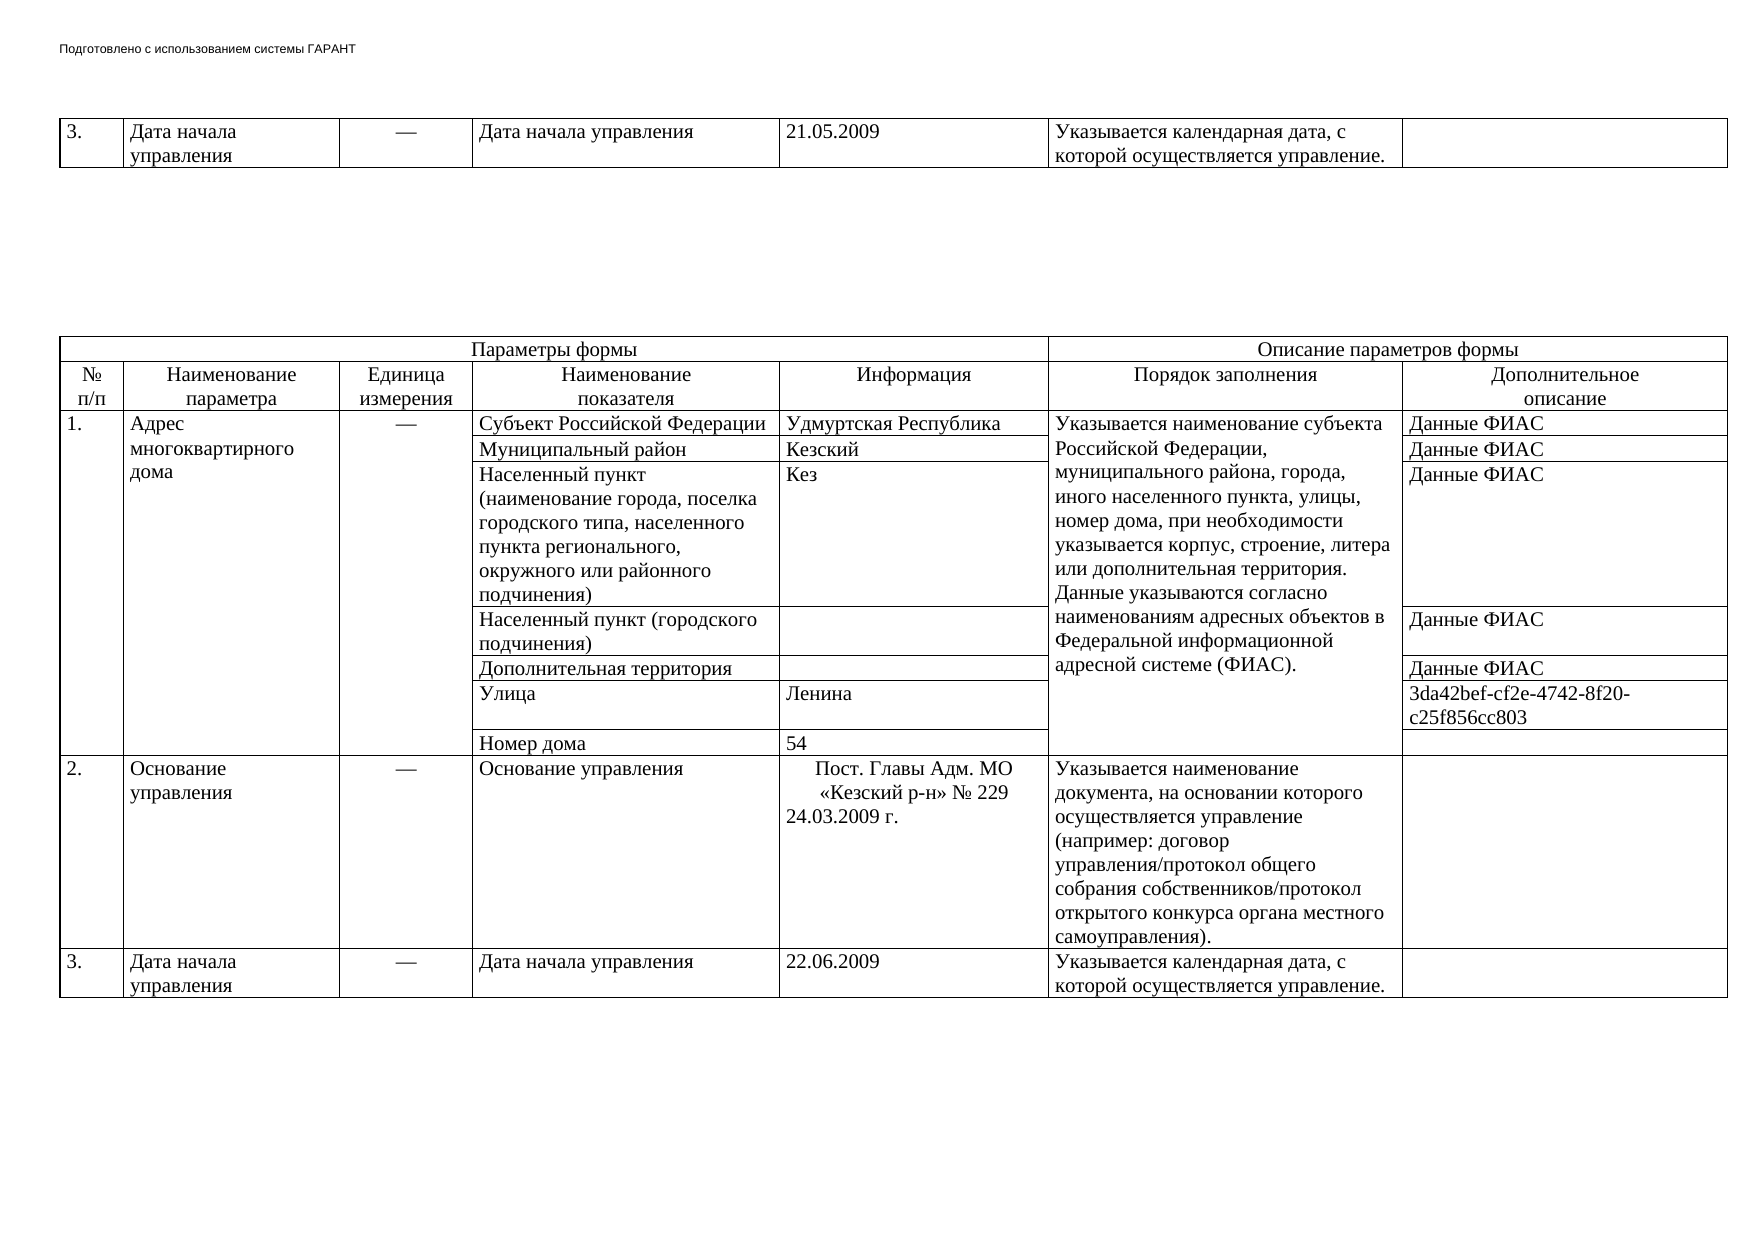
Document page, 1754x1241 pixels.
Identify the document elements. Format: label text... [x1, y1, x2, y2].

table_cell 2. [61, 756, 123, 948]
table_cell [780, 607, 1048, 655]
table_cell Субъект Российской Федерации [473, 411, 779, 435]
table_cell — [340, 949, 472, 997]
table_cell 3. [61, 119, 123, 167]
table_cell — [340, 411, 472, 754]
table_cell Наименование параметра [124, 362, 339, 410]
table_cell [1403, 119, 1727, 167]
table_cell 3. [61, 949, 123, 997]
table_cell Улица [473, 681, 779, 729]
table_cell № п/п [61, 362, 123, 410]
table_header Параметры формы [61, 337, 1048, 361]
table_cell Порядок заполнения [1049, 362, 1402, 410]
table_cell Данные ФИАС [1403, 436, 1727, 461]
table_cell Дополнительная территория [473, 656, 779, 680]
table_cell Дата начала управления [124, 949, 339, 997]
table_cell [1403, 756, 1727, 948]
table_cell Информация [780, 362, 1048, 410]
table_cell Дата начала управления [124, 119, 339, 167]
table_cell 54 [780, 730, 1048, 754]
table_cell Указывается календарная дата, с которой осуществляется управление. [1049, 949, 1402, 997]
table_cell — [340, 119, 472, 167]
table_cell Наименование показателя [473, 362, 779, 410]
table_cell Муниципальный район [473, 436, 779, 461]
table_cell 22.06.2009 [780, 949, 1048, 997]
table_cell Дата начала управления [473, 119, 779, 167]
table_cell Основание управления [124, 756, 339, 948]
table_cell [780, 656, 1048, 680]
table_cell Населенный пункт (наименование города, поселка городского типа, населенного пункта регионального, окружного или районного подчинения) [473, 462, 779, 606]
table_cell Ленина [780, 681, 1048, 729]
table_cell Данные ФИАС [1403, 411, 1727, 435]
table_cell Кезский [780, 436, 1048, 461]
table_cell Кез [780, 462, 1048, 606]
table_cell Удмуртская Республика [780, 411, 1048, 435]
table_cell Пост. Главы Адм. МО «Кезский р-н» № 229 24.03.2009 г. [780, 756, 1048, 948]
table_cell Населенный пункт (городского подчинения) [473, 607, 779, 655]
table_cell — [340, 756, 472, 948]
table_cell Указывается наименование документа, на основании которого осуществляется управление (например: договор управления/протокол общего собрания собственников/протокол открытого конкурса органа местного самоуправления). [1049, 756, 1402, 948]
table_cell Единица измерения [340, 362, 472, 410]
table_header Описание параметров формы [1049, 337, 1727, 361]
table_cell Дополнительное описание [1403, 362, 1727, 410]
table_cell 3da42bef-cf2e-4742-8f20-c25f856cc803 [1403, 681, 1727, 729]
table_cell Данные ФИАС [1403, 656, 1727, 680]
table_cell Указывается календарная дата, с которой осуществляется управление. [1049, 119, 1402, 167]
table_cell Адрес многоквартирного дома [124, 411, 339, 754]
table_cell Основание управления [473, 756, 779, 948]
table_cell [1403, 949, 1727, 997]
table_cell Данные ФИАС [1403, 462, 1727, 606]
table_cell Номер дома [473, 730, 779, 754]
table_cell Данные ФИАС [1403, 607, 1727, 655]
table_cell Указывается наименование субъекта Российской Федерации, муниципального района, города, иного населенного пункта, улицы, номер дома, при необходимости указывается корпус, строение, литера или дополнительная территория. Данные указываются согласно наименованиям адресных объектов в Федеральной информационной адресной системе (ФИАС). [1049, 411, 1402, 754]
table_cell 21.05.2009 [780, 119, 1048, 167]
table_cell Дата начала управления [473, 949, 779, 997]
table_cell 1. [61, 411, 123, 754]
table_cell [1403, 730, 1727, 754]
